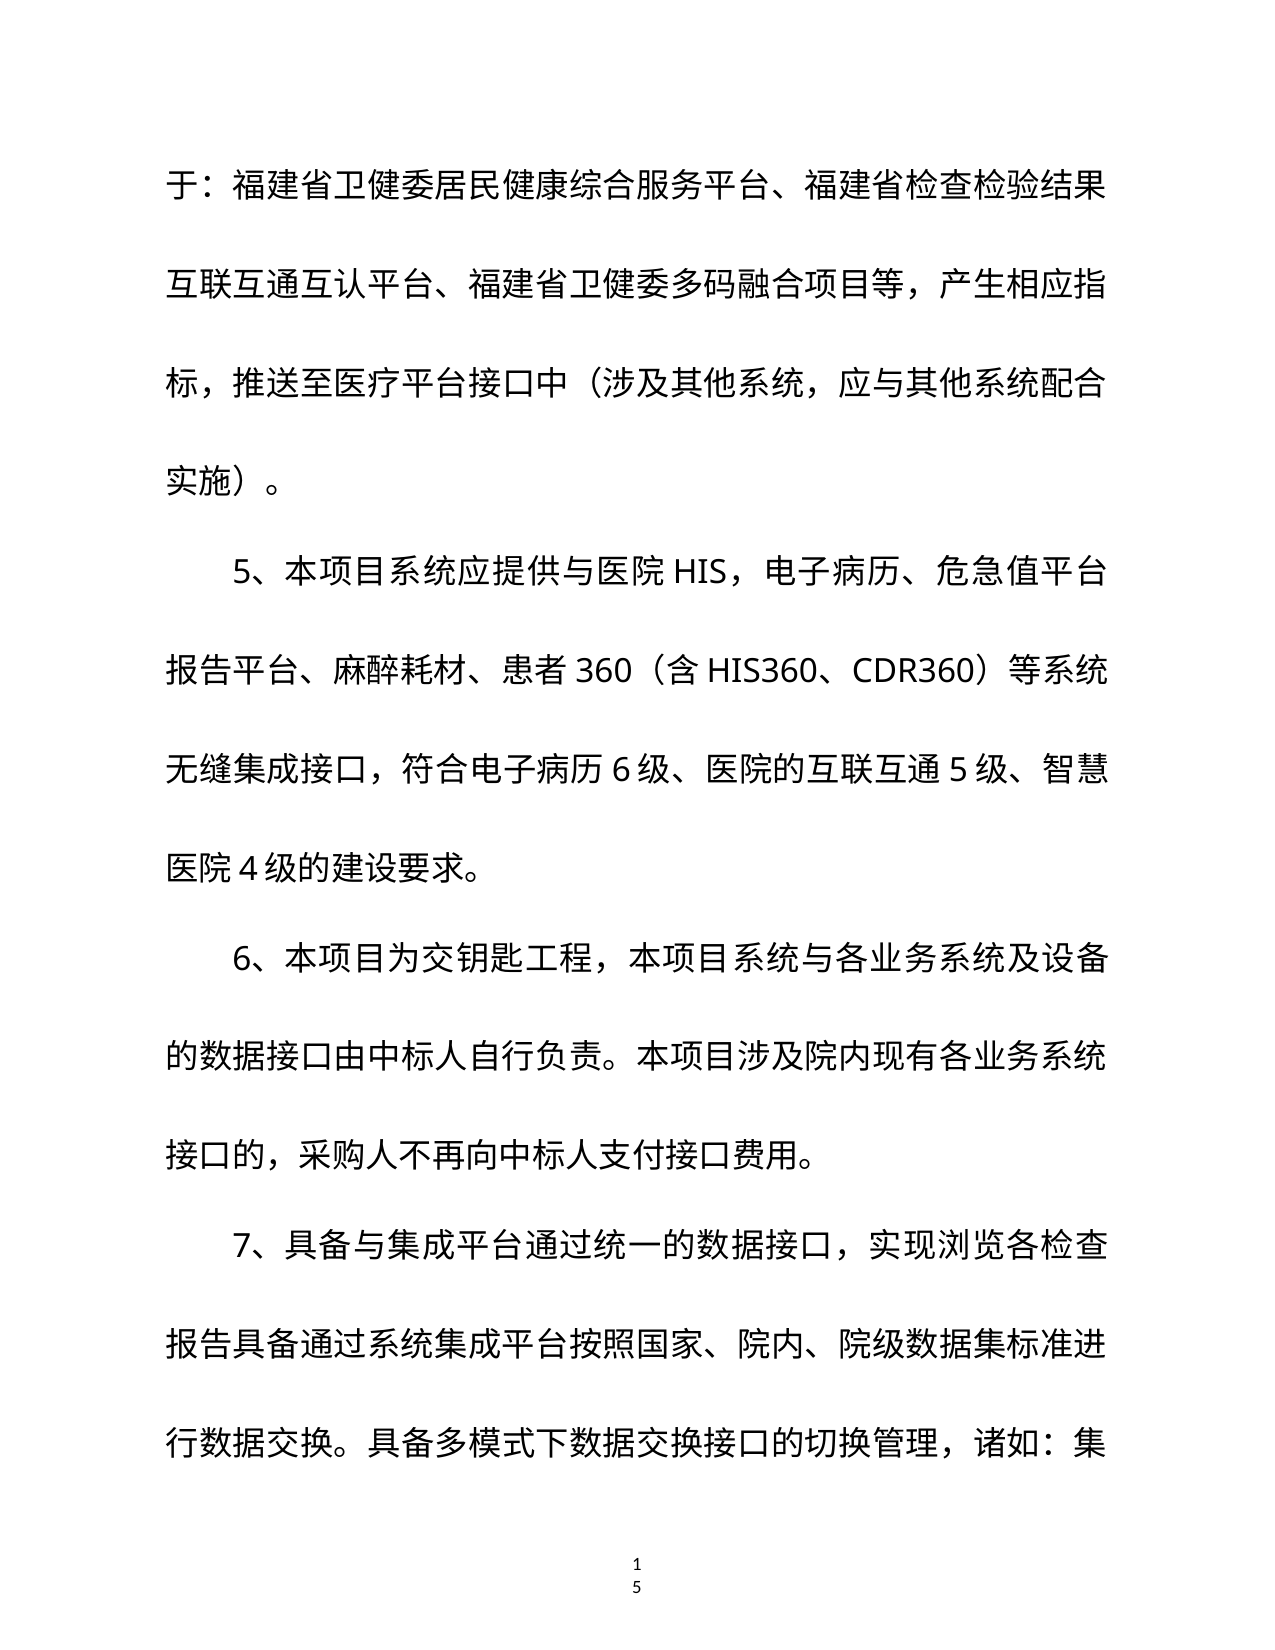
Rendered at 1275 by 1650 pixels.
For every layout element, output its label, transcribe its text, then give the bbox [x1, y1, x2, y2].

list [165, 150, 1110, 512]
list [165, 1210, 1110, 1473]
list 本项目系统应提供与医院HIS，电子病历、危急值平台、报告平台、麻醉耗材、患者360（含HIS360、CDR360）等系统无缝集成接口，符合电子病历6级、医院的互联互通5级、智慧医院4级的建设要求。 [165, 536, 1110, 898]
list 本项目为交钥匙工程，本项目系统与各业务系统及设备的数据接口由中标人自行负责。本项目涉及院内现有各业务系统接口的，采购人不再向中标人支付接口费用。 [165, 923, 1110, 1186]
